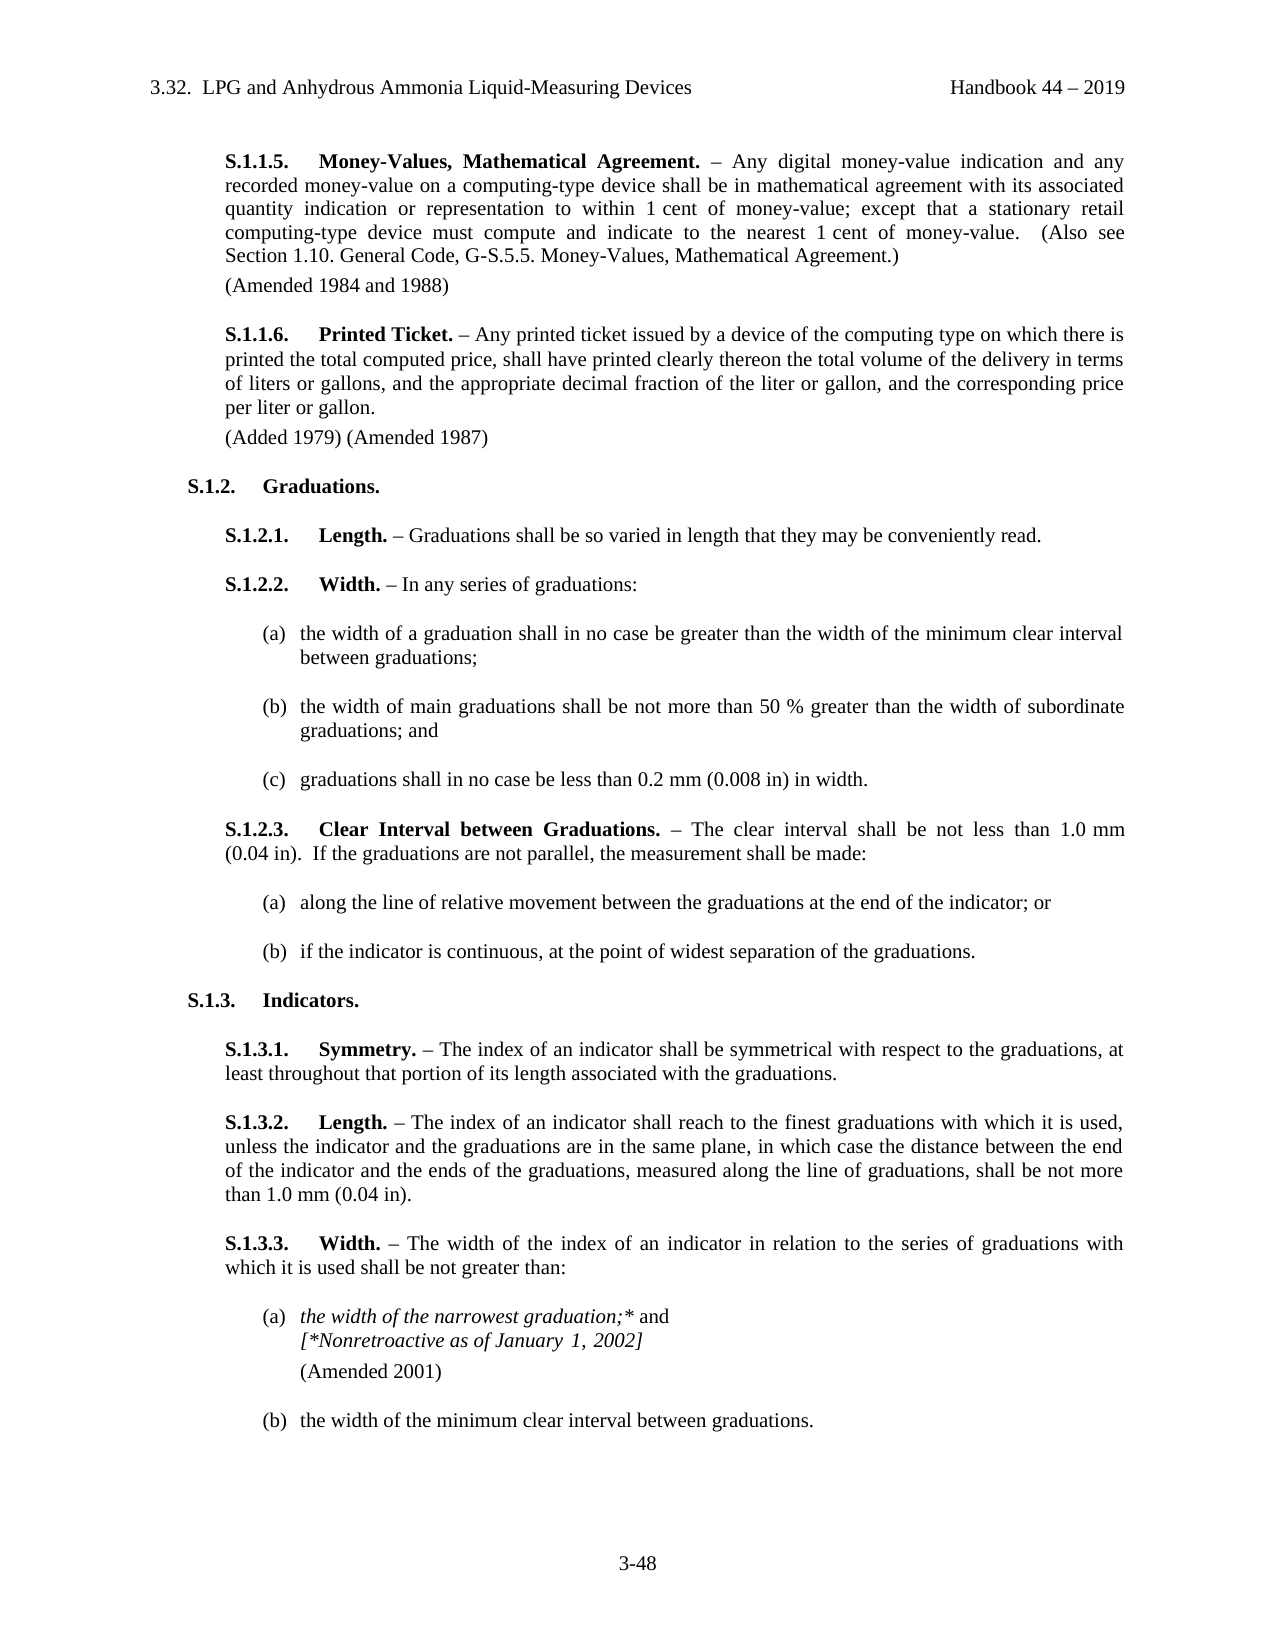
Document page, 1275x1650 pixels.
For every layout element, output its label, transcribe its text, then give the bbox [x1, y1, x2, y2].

list the width of a graduation shall in no case be greater than the width of the minimum clear interval between graduations; [262, 621, 1125, 669]
text (a) along the line of relative movement between the graduations at the end of the indicator; or [262, 889, 1125, 914]
text (b) if the indicator is continuous, at the point of widest separation of the graduations. [262, 939, 1125, 963]
text S.1.1.5. Money-Values, Mathematical Agreement. – Any digital money-value indication and any recorded money-value on a computing-type device shall be in mathematical agreement with its associated quantity indication or representation to within 1 cent of money-value; except that a stationary retail computing-type device must compute and indicate to the nearest 1 cent of money-value. (Also see Section 1.10. General Code, G-S.5.5. Money-Values, Mathematical Agreement.) [225, 150, 1125, 267]
text (Amended 2001) [300, 1359, 1125, 1383]
text S.1.2.3. Clear Interval between Graduations. – The clear interval shall be not less than 1.0 mm (0.04 in). If the graduations are not parallel, the measurement shall be made: [225, 816, 1125, 864]
text S.1.3.3. Width. – The width of the index of an indicator in relation to the series of graduations with which it is used shall be not greater than: [225, 1231, 1125, 1279]
list graduations shall in no case be less than 0.2 mm (0.008 in) in width. [262, 767, 1125, 791]
subtitle S.1.3. Indicators. [187, 988, 1125, 1012]
text (b) the width of the minimum clear interval between graduations. [262, 1408, 1125, 1432]
text (Amended 1984 and 1988) [225, 273, 1125, 297]
text S.1.1.6. Printed Ticket. – Any printed ticket issued by a device of the computing type on which there is printed the total computed price, shall have printed clearly thereon the total volume of the delivery in terms of liters or gallons, and the appropriate decimal fraction of the liter or gallon, and the corresponding price per liter or gallon. [225, 322, 1125, 419]
text [*Nonretroactive as of January 1, 2002] [300, 1328, 1125, 1352]
text S.1.2.2. Width. – In any series of graduations: [225, 572, 1125, 596]
text (a) the width of the narrowest graduation;* and [262, 1304, 1125, 1328]
text (Added 1979) (Amended 1987) [225, 425, 1125, 449]
text S.1.3.2. Length. – The index of an indicator shall reach to the finest graduations with which it is used, unless the indicator and the graduations are in the same plane, in which case the distance between the end of the indicator and the ends of the graduations, measured along the line of graduations, shall be not more than 1.0 mm (0.04 in). [225, 1110, 1125, 1206]
list the width of main graduations shall be not more than 50 % greater than the width of subordinate graduations; and [262, 694, 1125, 742]
text S.1.2.1. Length. – Graduations shall be so varied in length that they may be conveniently read. [225, 523, 1125, 547]
subtitle S.1.2. Graduations. [187, 474, 1125, 498]
text S.1.3.1. Symmetry. – The index of an indicator shall be symmetrical with respect to the graduations, at least throughout that portion of its length associated with the graduations. [225, 1037, 1125, 1085]
